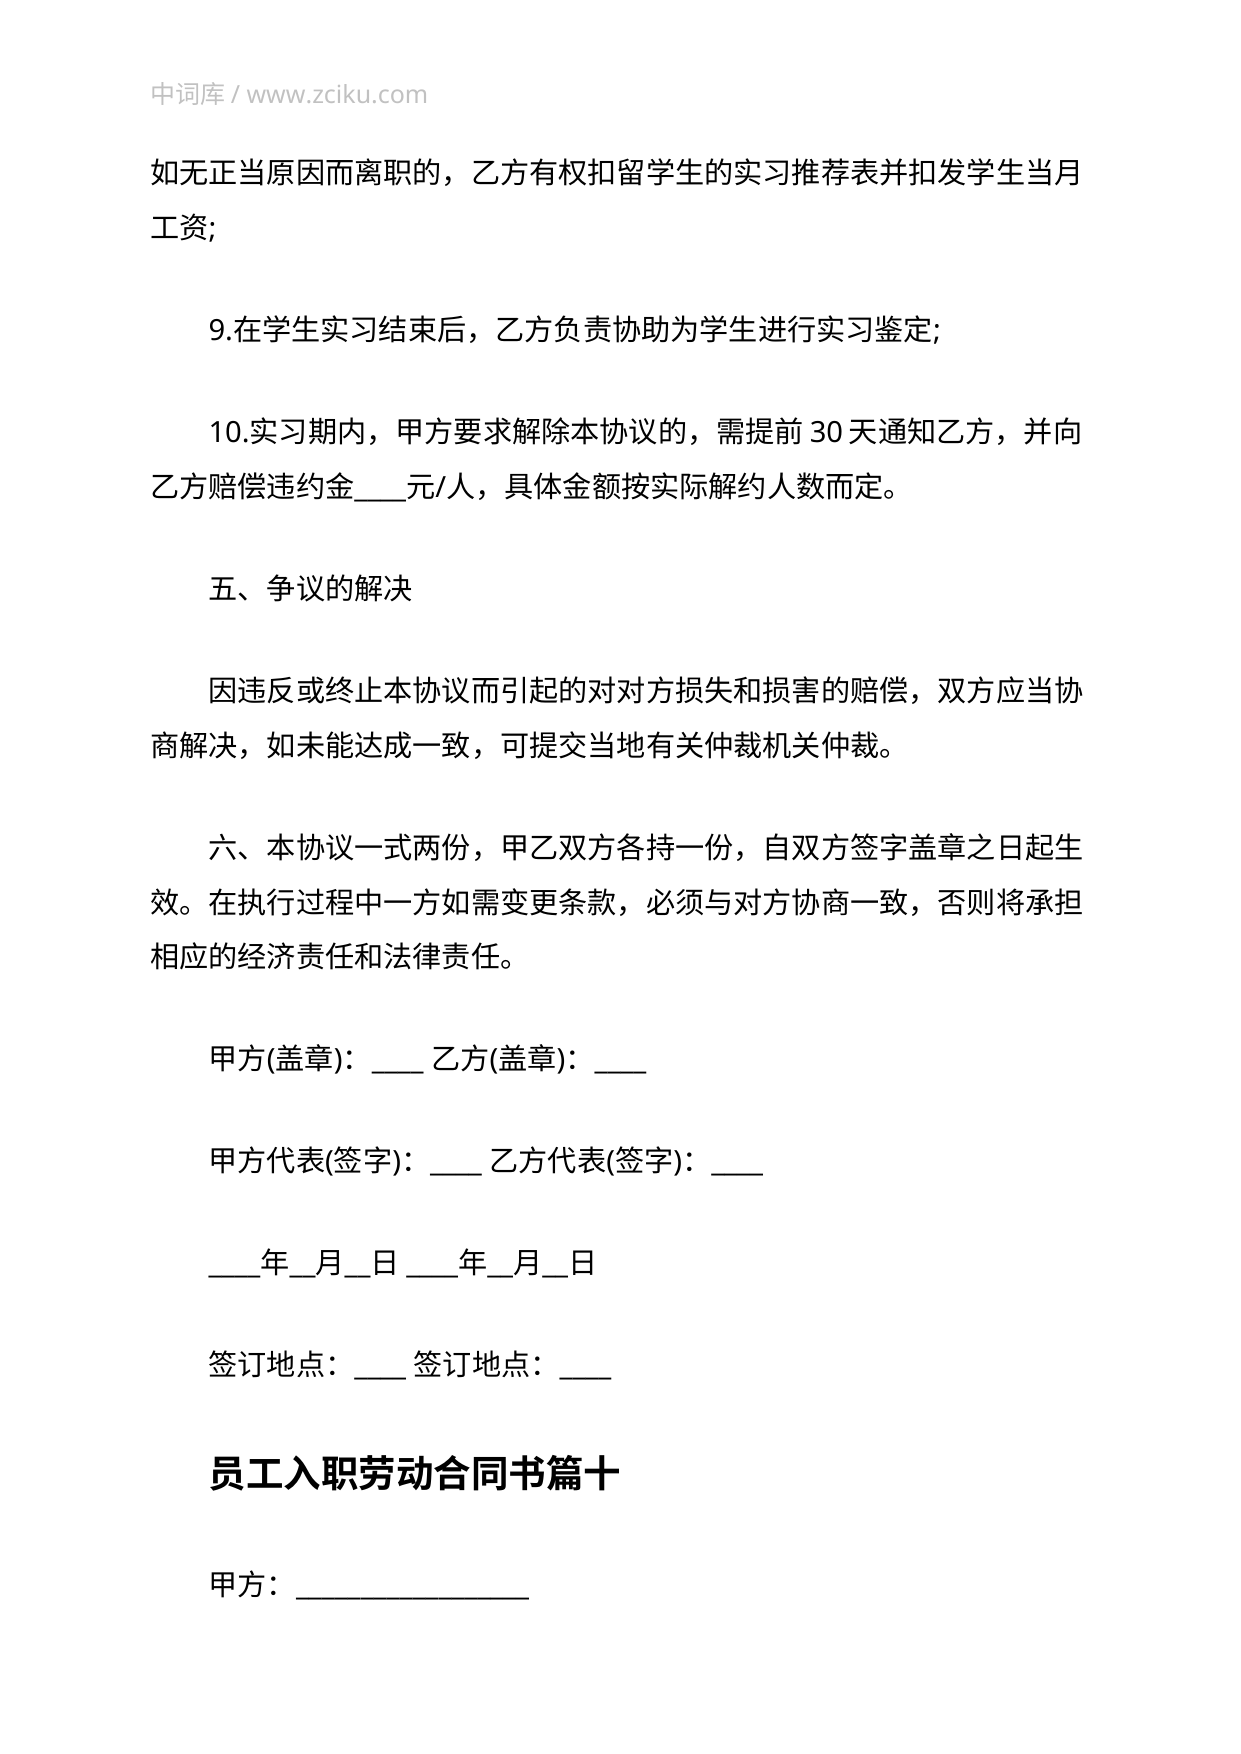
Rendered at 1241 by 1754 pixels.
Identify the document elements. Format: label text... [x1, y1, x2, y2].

text ____年__月__日 ____年__月__日 [150, 1240, 1090, 1282]
text 甲方代表(签字)：____ 乙方代表(签字)：____ [150, 1138, 1090, 1180]
text 甲方：__________________ [150, 1561, 1090, 1603]
text 10.实习期内，甲方要求解除本协议的，需提前30天通知乙方，并向乙方赔偿违约金____元/人，具体金额按实际解约人数而定。 [150, 409, 1090, 506]
text 五、争议的解决 [150, 566, 1090, 608]
text 六、本协议一式两份，甲乙双方各持一份，自双方签字盖章之日起生效。在执行过程中一方如需变更条款，必须与对方协商一致，否则将承担相应的经济责任和法律责任。 [150, 824, 1090, 976]
text 甲方(盖章)：____ 乙方(盖章)：____ [150, 1036, 1090, 1078]
text 9.在学生实习结束后，乙方负责协助为学生进行实习鉴定; [150, 307, 1090, 349]
text 员工入职劳动合同书篇十 [150, 1444, 1090, 1498]
text 因违反或终止本协议而引起的对对方损失和损害的赔偿，双方应当协商解决，如未能达成一致，可提交当地有关仲裁机关仲裁。 [150, 668, 1090, 765]
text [150, 150, 1090, 247]
text 签订地点：____ 签订地点：____ [150, 1342, 1090, 1384]
